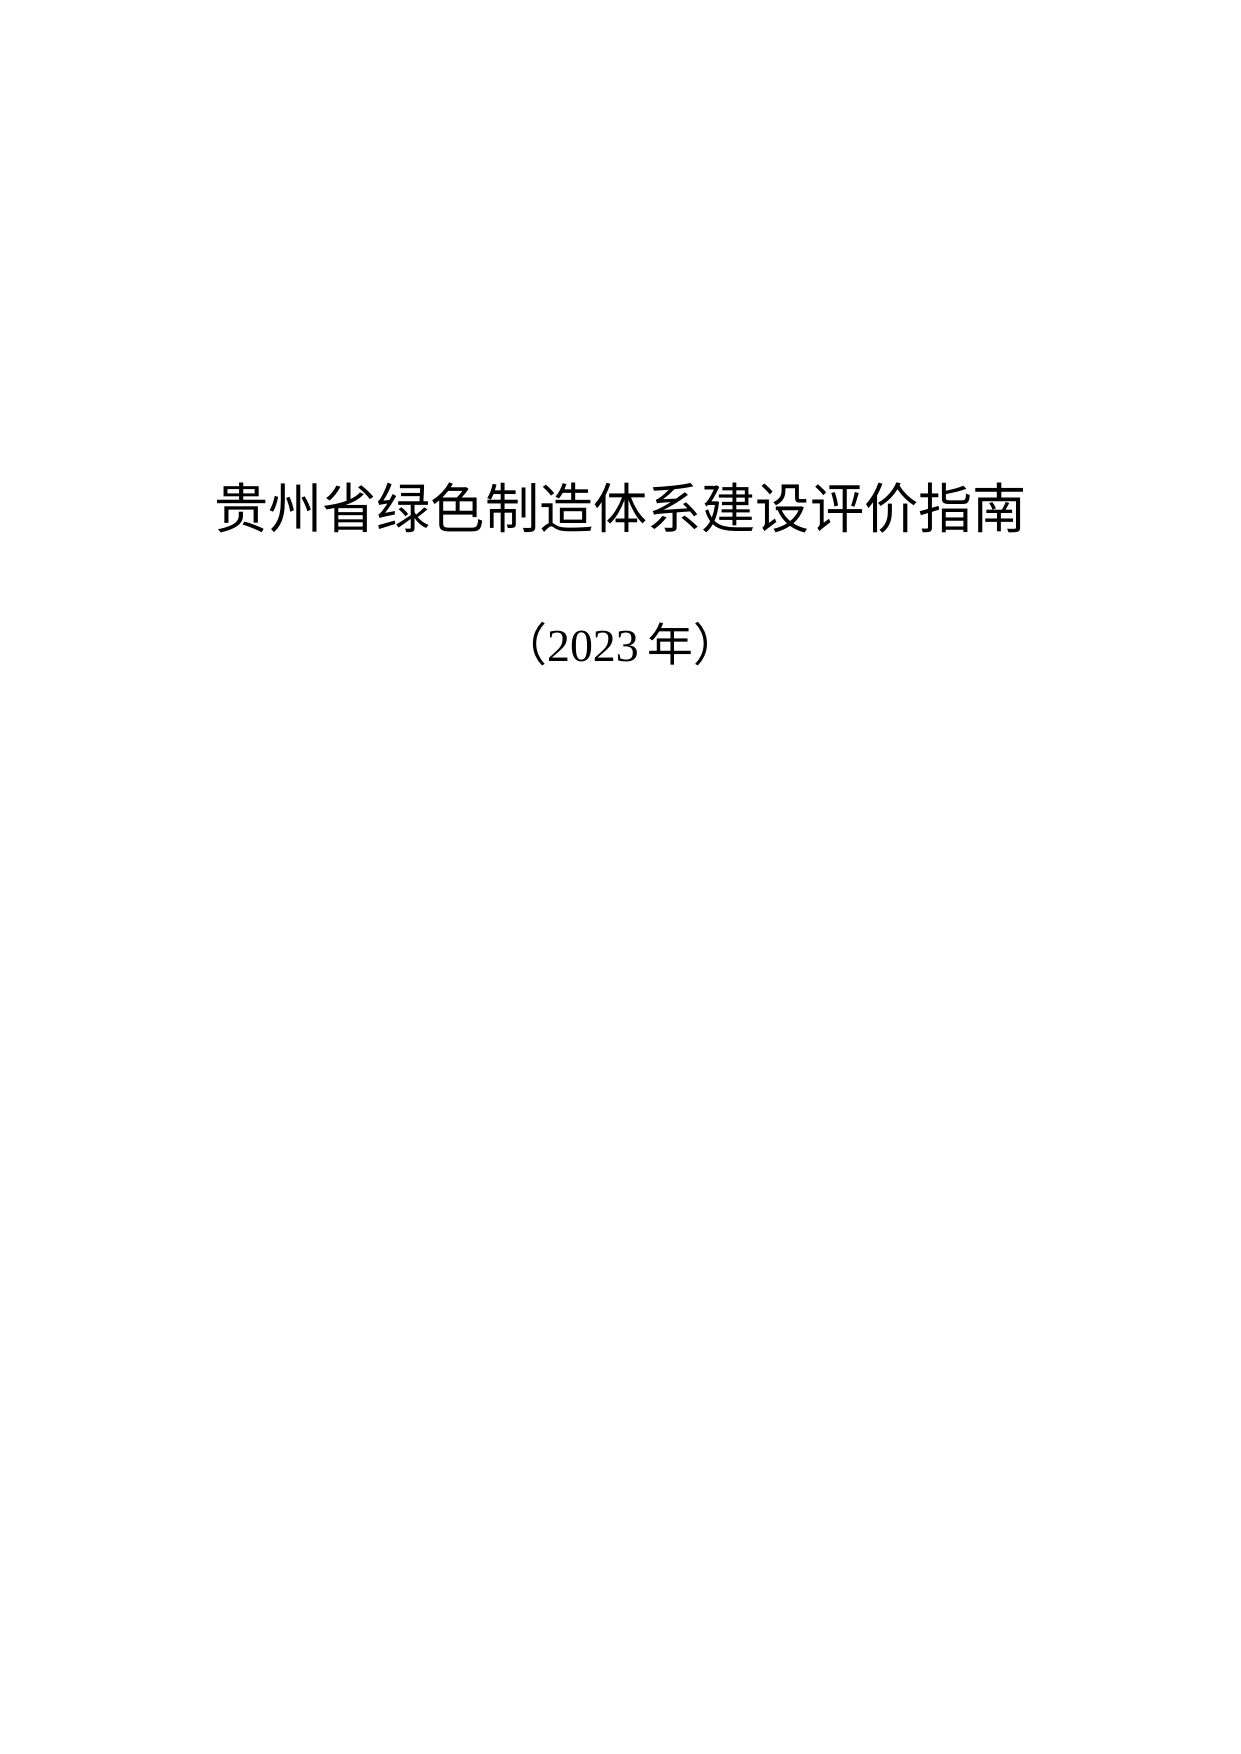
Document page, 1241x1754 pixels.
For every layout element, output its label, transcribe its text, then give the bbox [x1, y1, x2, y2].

text （2023年） [187, 592, 1053, 690]
text 贵州省绿色制造体系建设评价指南 [187, 456, 1053, 553]
